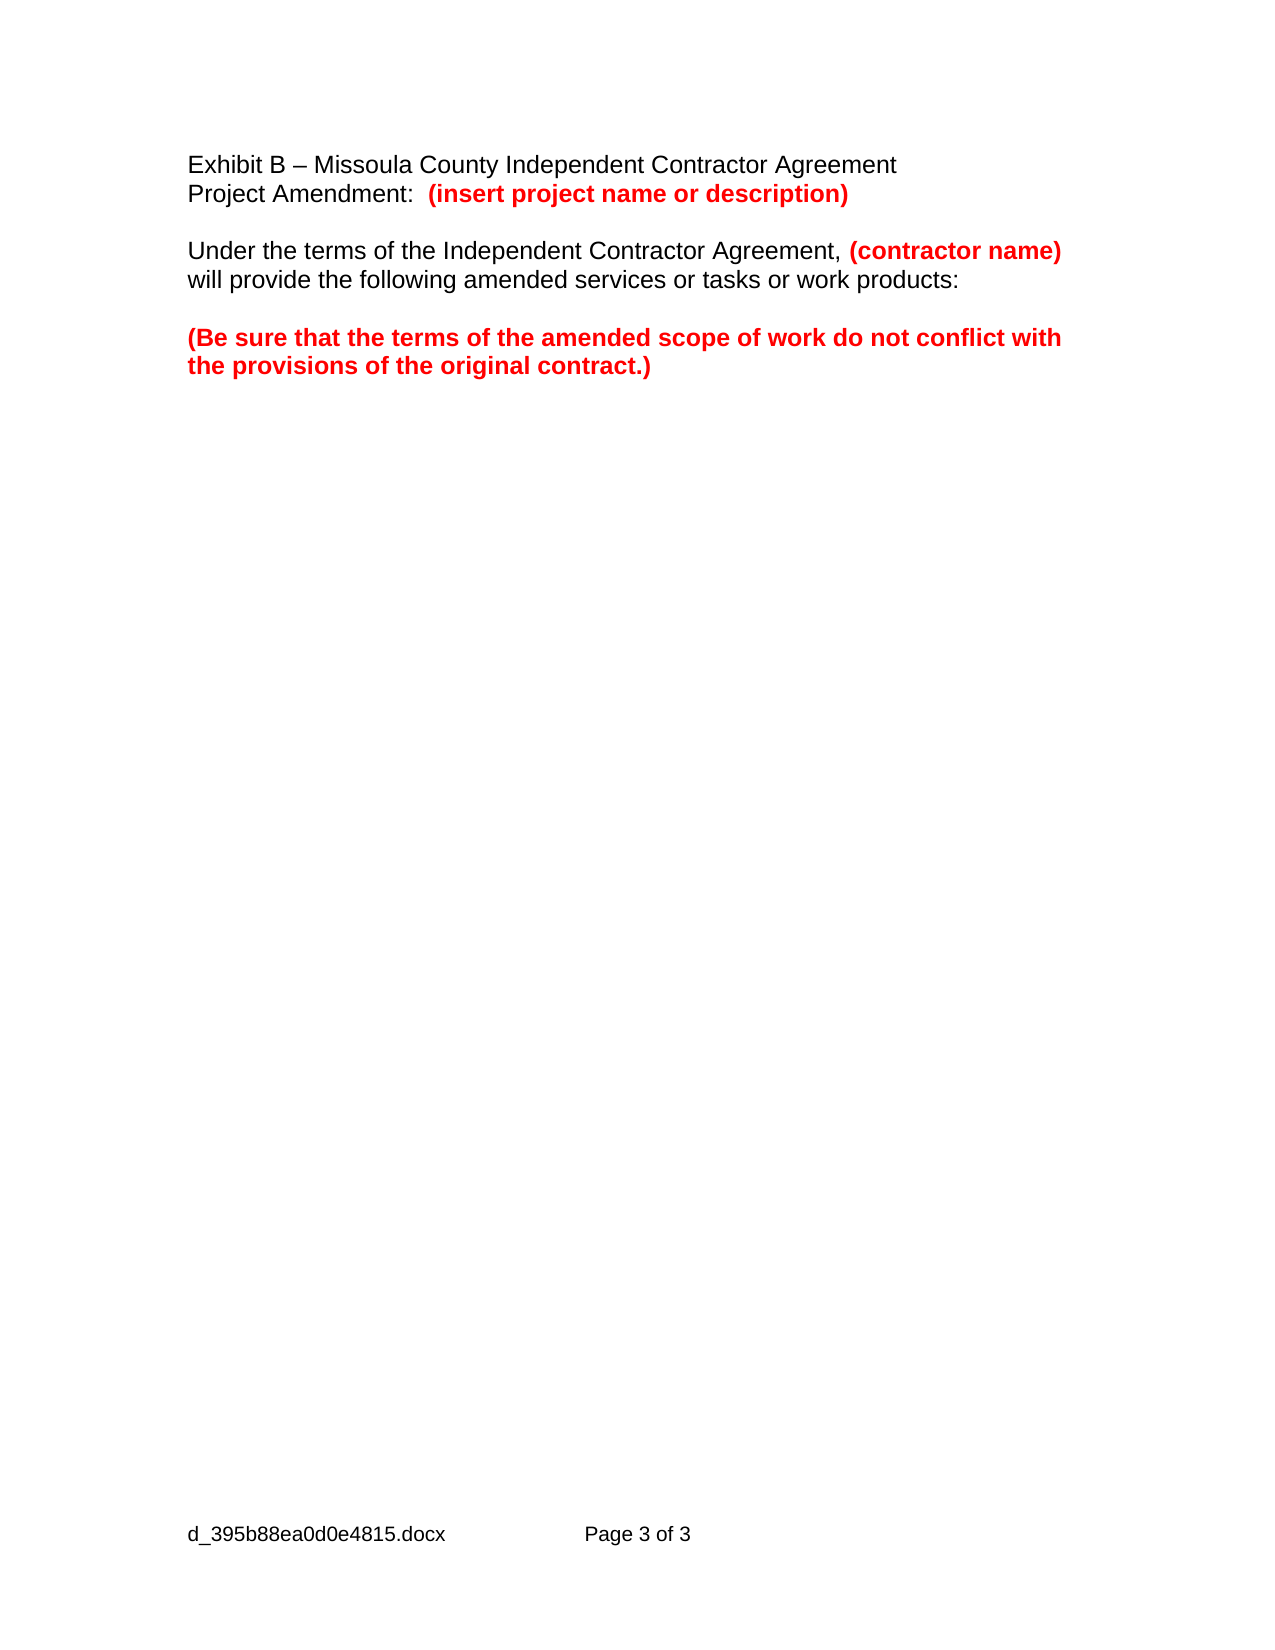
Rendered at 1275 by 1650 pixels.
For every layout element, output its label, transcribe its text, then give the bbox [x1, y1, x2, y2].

text Under the terms of the Independent Contractor Agreement, (contractor name) will provide the following amended services or tasks or work products: [187, 236, 1087, 294]
text Exhibit B – Independent Contractor Agreement [187, 150, 1087, 179]
text Project Amendment: (insert project name or description) [187, 179, 1087, 207]
text (Be sure that the terms of the amended scope of work do not conflict with the provisions of the original contract.) [187, 322, 1087, 380]
